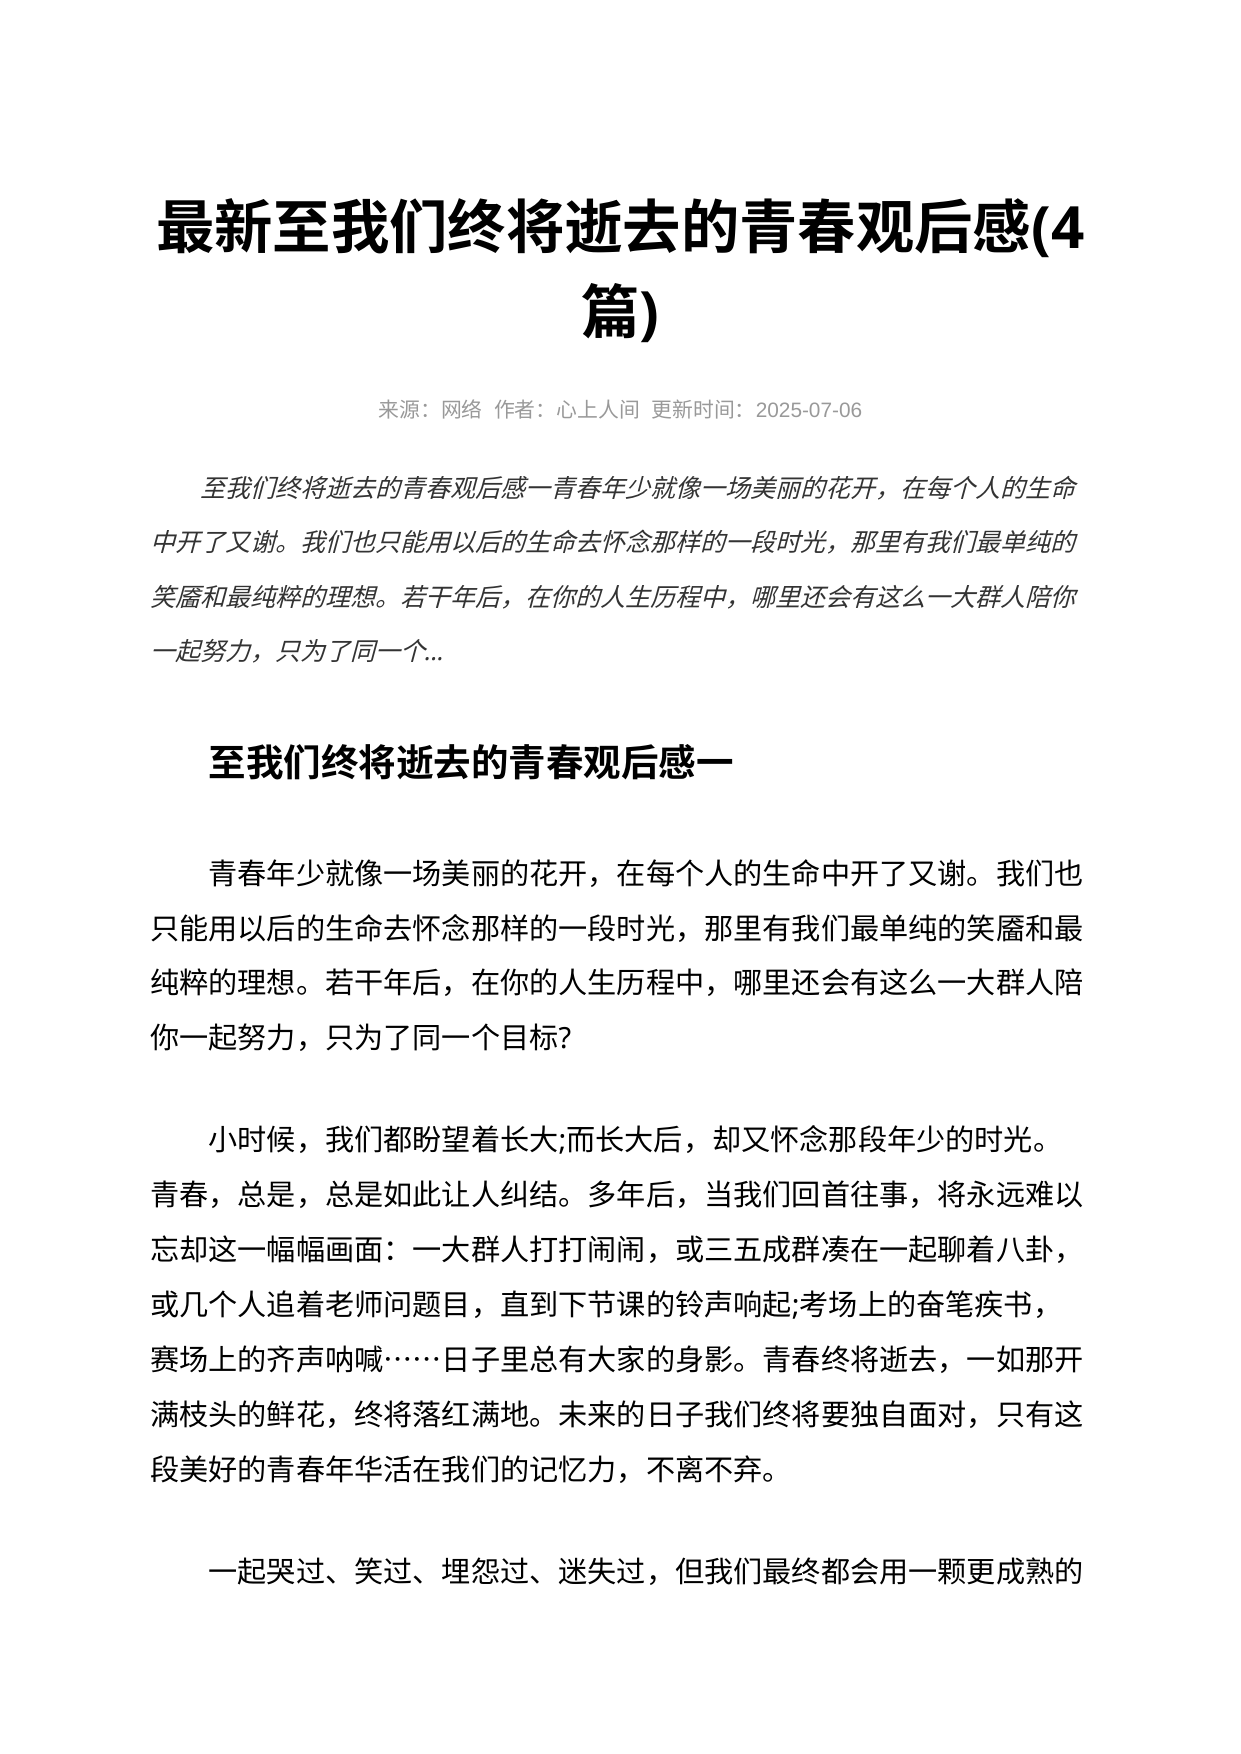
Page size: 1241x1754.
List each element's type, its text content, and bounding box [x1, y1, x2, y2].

text 小时候，我们都盼望着长大;而长大后，却又怀念那段年少的时光。青春，总是，总是如此让人纠结。多年后，当我们回首往事，将永远难以忘却这一幅幅画面：一大群人打打闹闹，或三五成群凑在一起聊着八卦，或几个人追着老师问题目，直到下节课的铃声响起;考场上的奋笔疾书，赛场上的齐声呐喊……日子里总有大家的身影。青春终将逝去，一如那开满枝头的鲜花，终将落红满地。未来的日子我们终将要独自面对，只有这段美好的青春年华活在我们的记忆力，不离不弃。 [150, 1117, 1090, 1489]
text 至我们终将逝去的青春观后感一 [150, 733, 1090, 787]
text 至我们终将逝去的青春观后感一青春年少就像一场美丽的花开，在每个人的生命中开了又谢。我们也只能用以后的生命去怀念那样的一段时光，那里有我们最单纯的笑靥和最纯粹的理想。若干年后，在你的人生历程中，哪里还会有这么一大群人陪你一起努力，只为了同一个... [150, 468, 1090, 668]
text 青春年少就像一场美丽的花开，在每个人的生命中开了又谢。我们也只能用以后的生命去怀念那样的一段时光，那里有我们最单纯的笑靥和最纯粹的理想。若干年后，在你的人生历程中，哪里还会有这么一大群人陪你一起努力，只为了同一个目标? [150, 850, 1090, 1057]
subtitle 最新至我们终将逝去的青春观后感(4篇) [150, 181, 1090, 351]
text 来源：网络 作者：心上人间 更新时间：2025-07-06 [150, 398, 1090, 422]
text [150, 1548, 1090, 1591]
